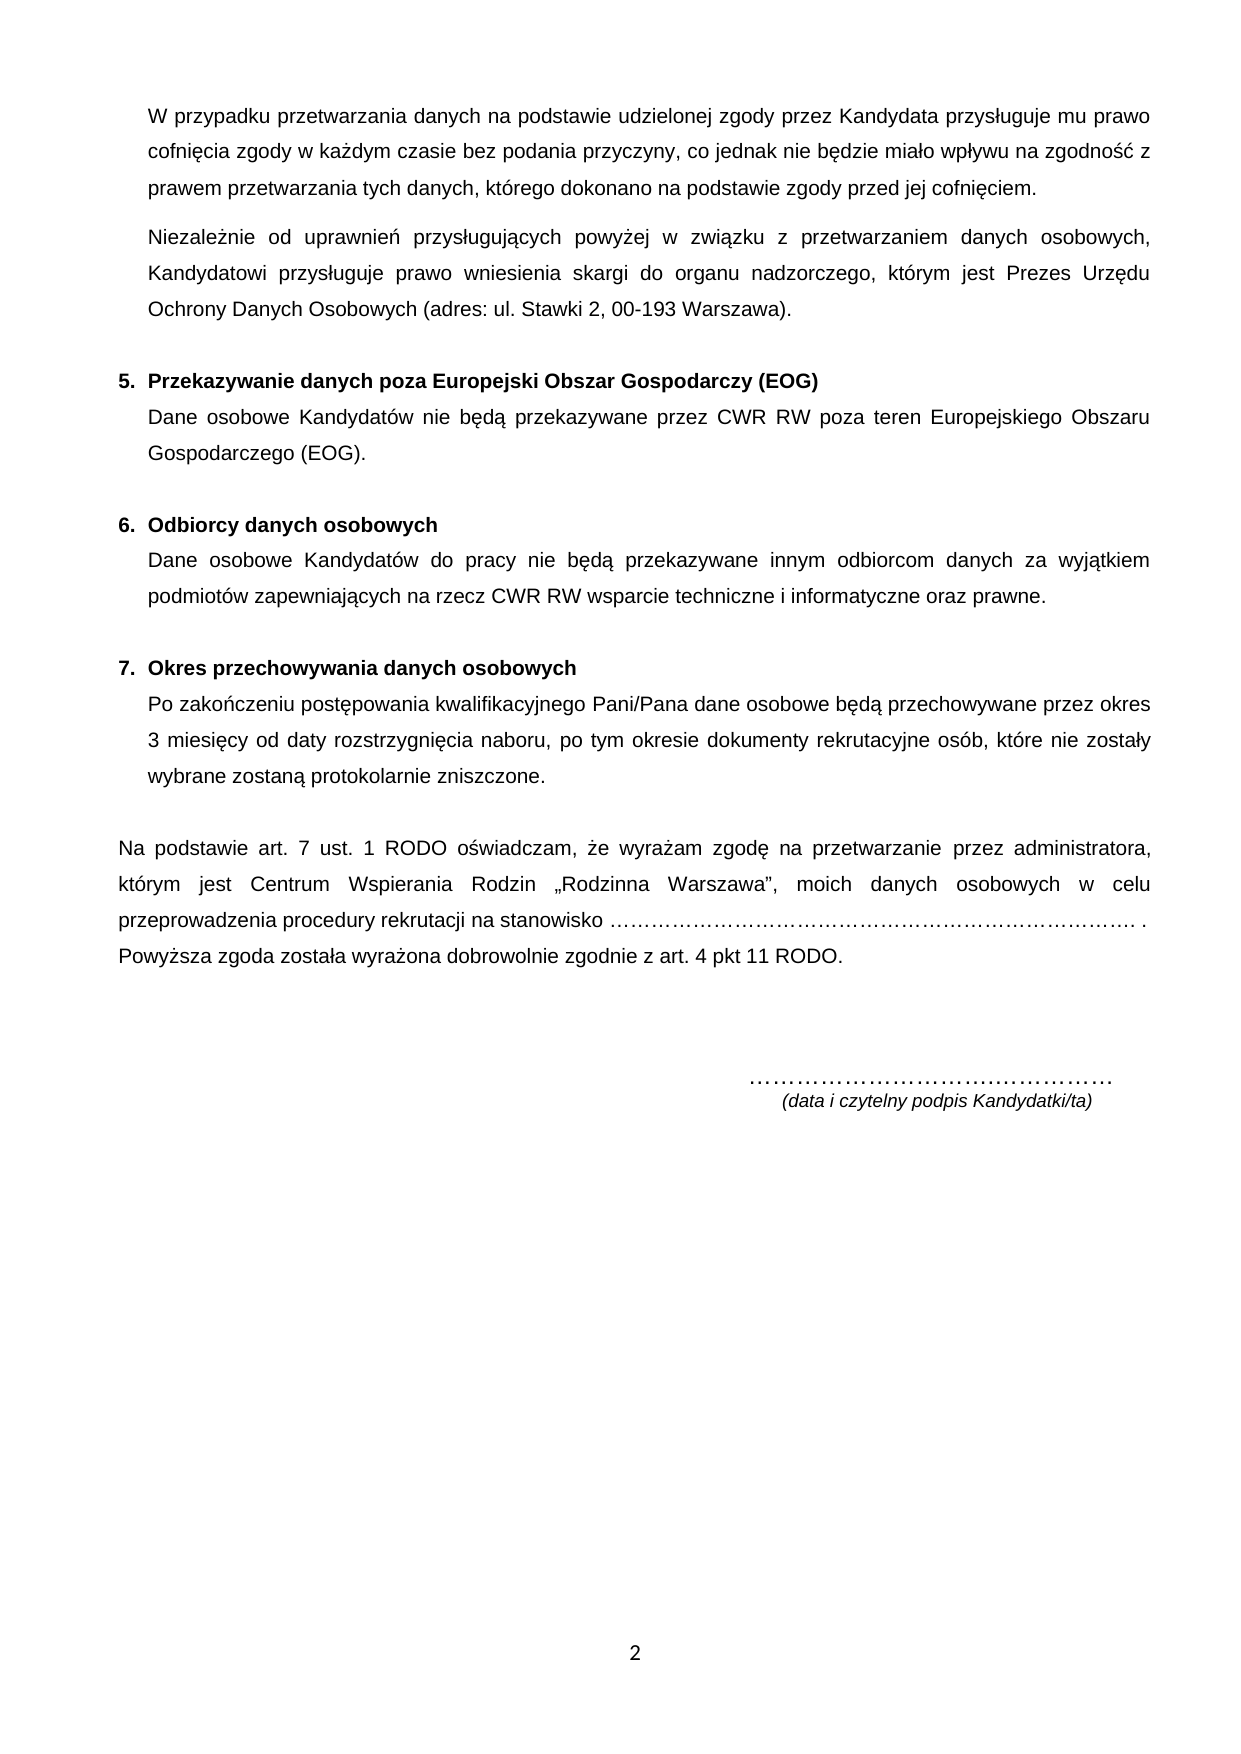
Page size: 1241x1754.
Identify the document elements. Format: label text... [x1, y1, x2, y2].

list Okres przechowywania danych osobowych [118, 656, 1152, 680]
list Przekazywanie danych poza Europejski Obszar Gospodarczy (EOG) [118, 369, 1152, 393]
text ………………………….…………… [118, 1062, 1152, 1090]
list Odbiorcy danych osobowych [118, 512, 1152, 536]
text Na podstawie art. 7 ust. 1 RODO oświadczam, że wyrażam zgodę na przetwarzanie przez administratora, którym jest Centrum Wspierania Rodzin „Rodzinna Warszawa”, moich danych osobowych w celu przeprowadzenia procedury rekrutacji na stanowisko …………………………………………………………………. . [118, 896, 1152, 932]
text (data i czytelny podpis Kandydatki/ta) [118, 1090, 1152, 1111]
text Dane osobowe Kandydatów nie będą przekazywane przez CWR RW poza teren Europejskiego Obszaru Gospodarczego (EOG). [148, 404, 1152, 464]
text Na podstawie art. 7 ust. 1 RODO oświadczam, że wyrażam zgodę na przetwarzanie przez administratora, którym jest Centrum Wspierania Rodzin „Rodzinna Warszawa”, moich danych osobowych w celu przeprowadzenia procedury rekrutacji na stanowisko …………………………………………………………………. . [118, 836, 1152, 872]
text Powyższa zgoda została wyrażona dobrowolnie zgodnie z art. 4 pkt 11 RODO. [118, 944, 1152, 968]
text W przypadku przetwarzania danych na podstawie udzielonej zgody przez Kandydata przysługuje mu prawo cofnięcia zgody w każdym czasie bez podania przyczyny, co jednak nie będzie miało wpływu na zgodność z prawem przetwarzania tych danych, którego dokonano na podstawie zgody przed jej cofnięciem. [148, 103, 1152, 199]
text Po zakończeniu postępowania kwalifikacyjnego Pani/Pana dane osobowe będą przechowywane przez okres 3 miesięcy od daty rozstrzygnięcia naboru, po tym okresie dokumenty rekrutacyjne osób, które nie zostały wybrane zostaną protokolarnie zniszczone. [148, 692, 1152, 788]
text Dane osobowe Kandydatów do pracy nie będą przekazywane innym odbiorcom danych za wyjątkiem podmiotów zapewniających na rzecz CWR RW wsparcie techniczne i informatyczne oraz prawne. [148, 548, 1152, 608]
text Niezależnie od uprawnień przysługujących powyżej w związku z przetwarzaniem danych osobowych, Kandydatowi przysługuje prawo wniesienia skargi do organu nadzorczego, którym jest Prezes Urzędu Ochrony Danych Osobowych (adres: ul. Stawki 2, 00-193 Warszawa). [148, 225, 1152, 321]
